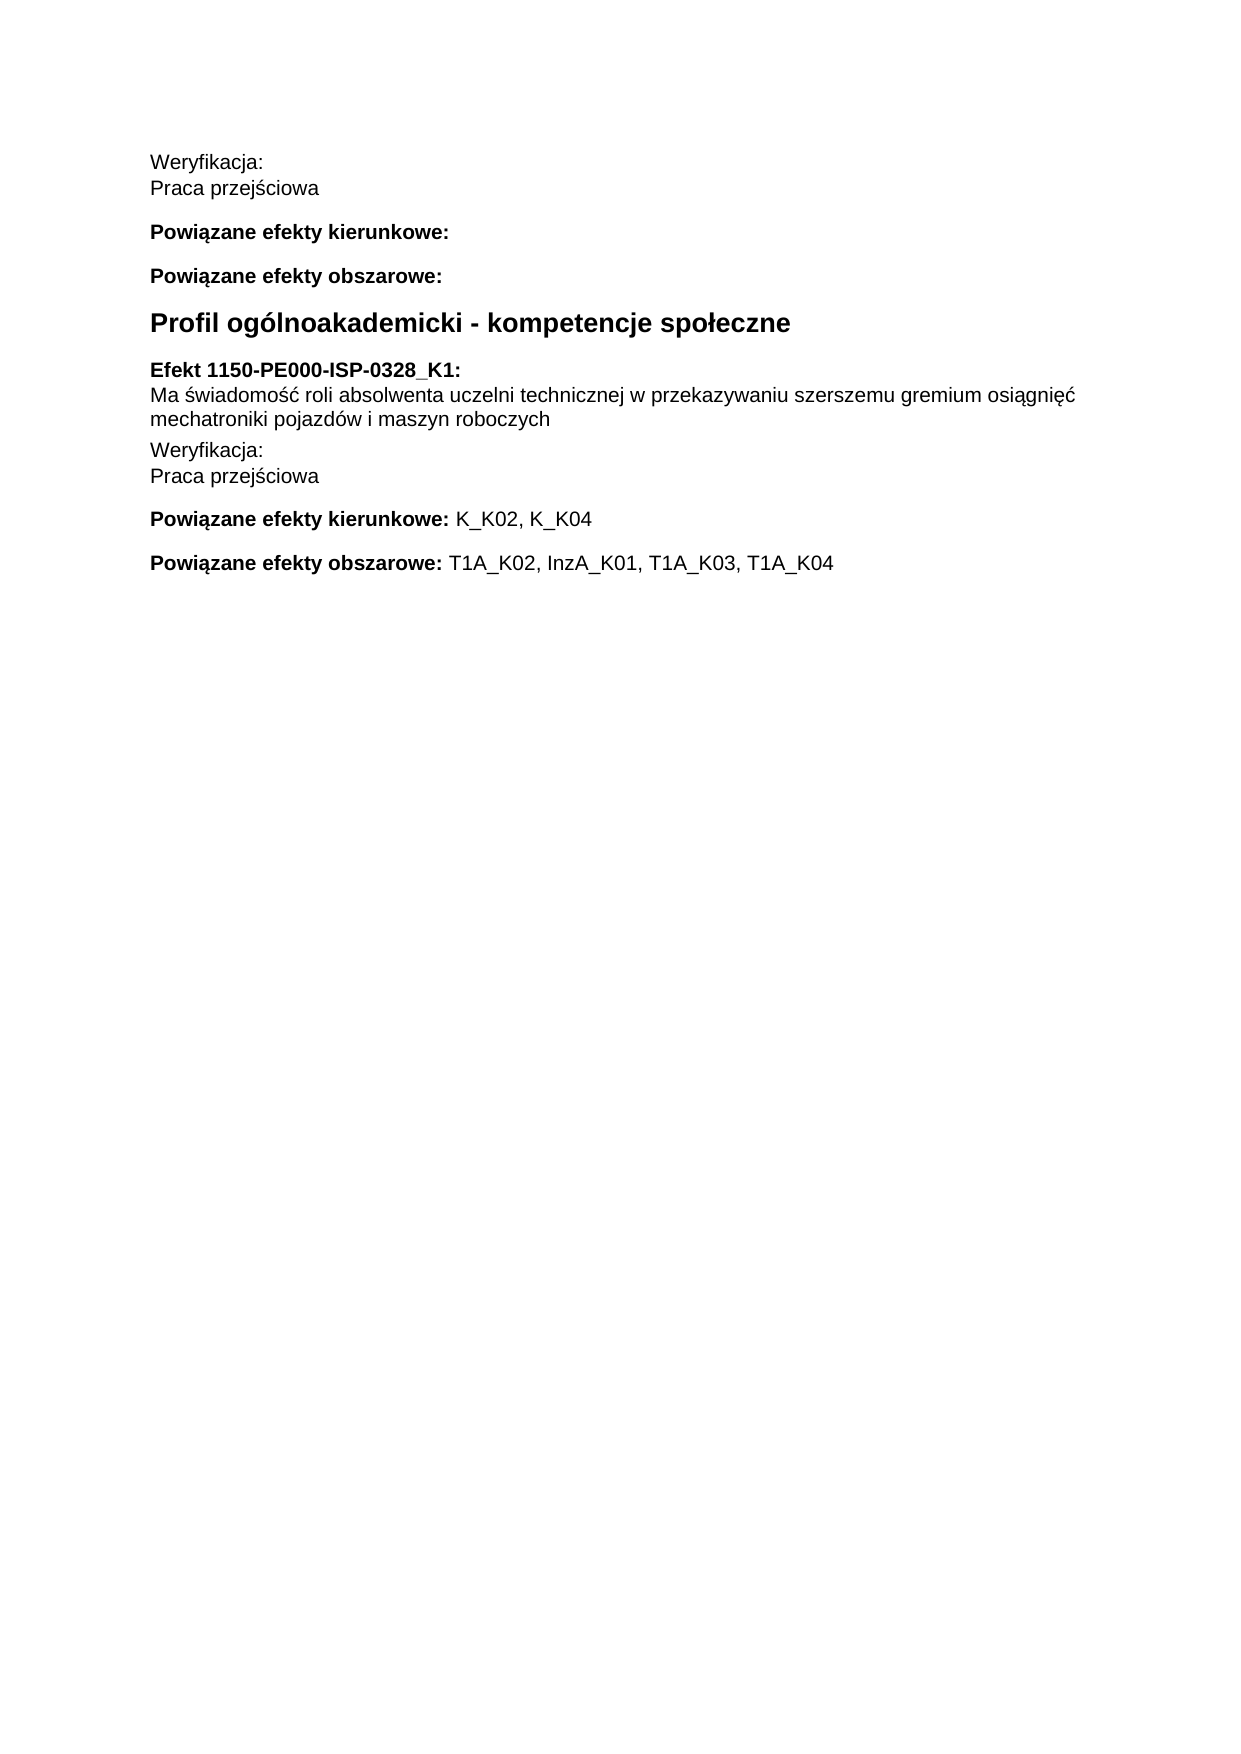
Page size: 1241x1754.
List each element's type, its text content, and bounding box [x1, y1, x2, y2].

text Ma świadomość roli absolwenta uczelni technicznej w przekazywaniu szerszemu gremium osiągnięć mechatroniki pojazdów i maszyn roboczych [150, 383, 1090, 431]
text Powiązane efekty obszarowe: T1A_K02, InzA_K01, T1A_K03, T1A_K04 [150, 551, 1090, 575]
text Praca przejściowa [150, 176, 1090, 200]
text Powiązane efekty kierunkowe: [150, 220, 1090, 244]
text Weryfikacja: [150, 437, 1090, 461]
text Powiązane efekty obszarowe: [150, 263, 1090, 287]
text Weryfikacja: [150, 150, 1090, 174]
text Praca przejściowa [150, 463, 1090, 487]
subtitle Profil ogólnoakademicki - kompetencje społeczne [150, 307, 1090, 338]
text Efekt 1150-PE000-ISP-0328_K1: [150, 358, 1090, 382]
text Powiązane efekty kierunkowe: K_K02, K_K04 [150, 507, 1090, 531]
